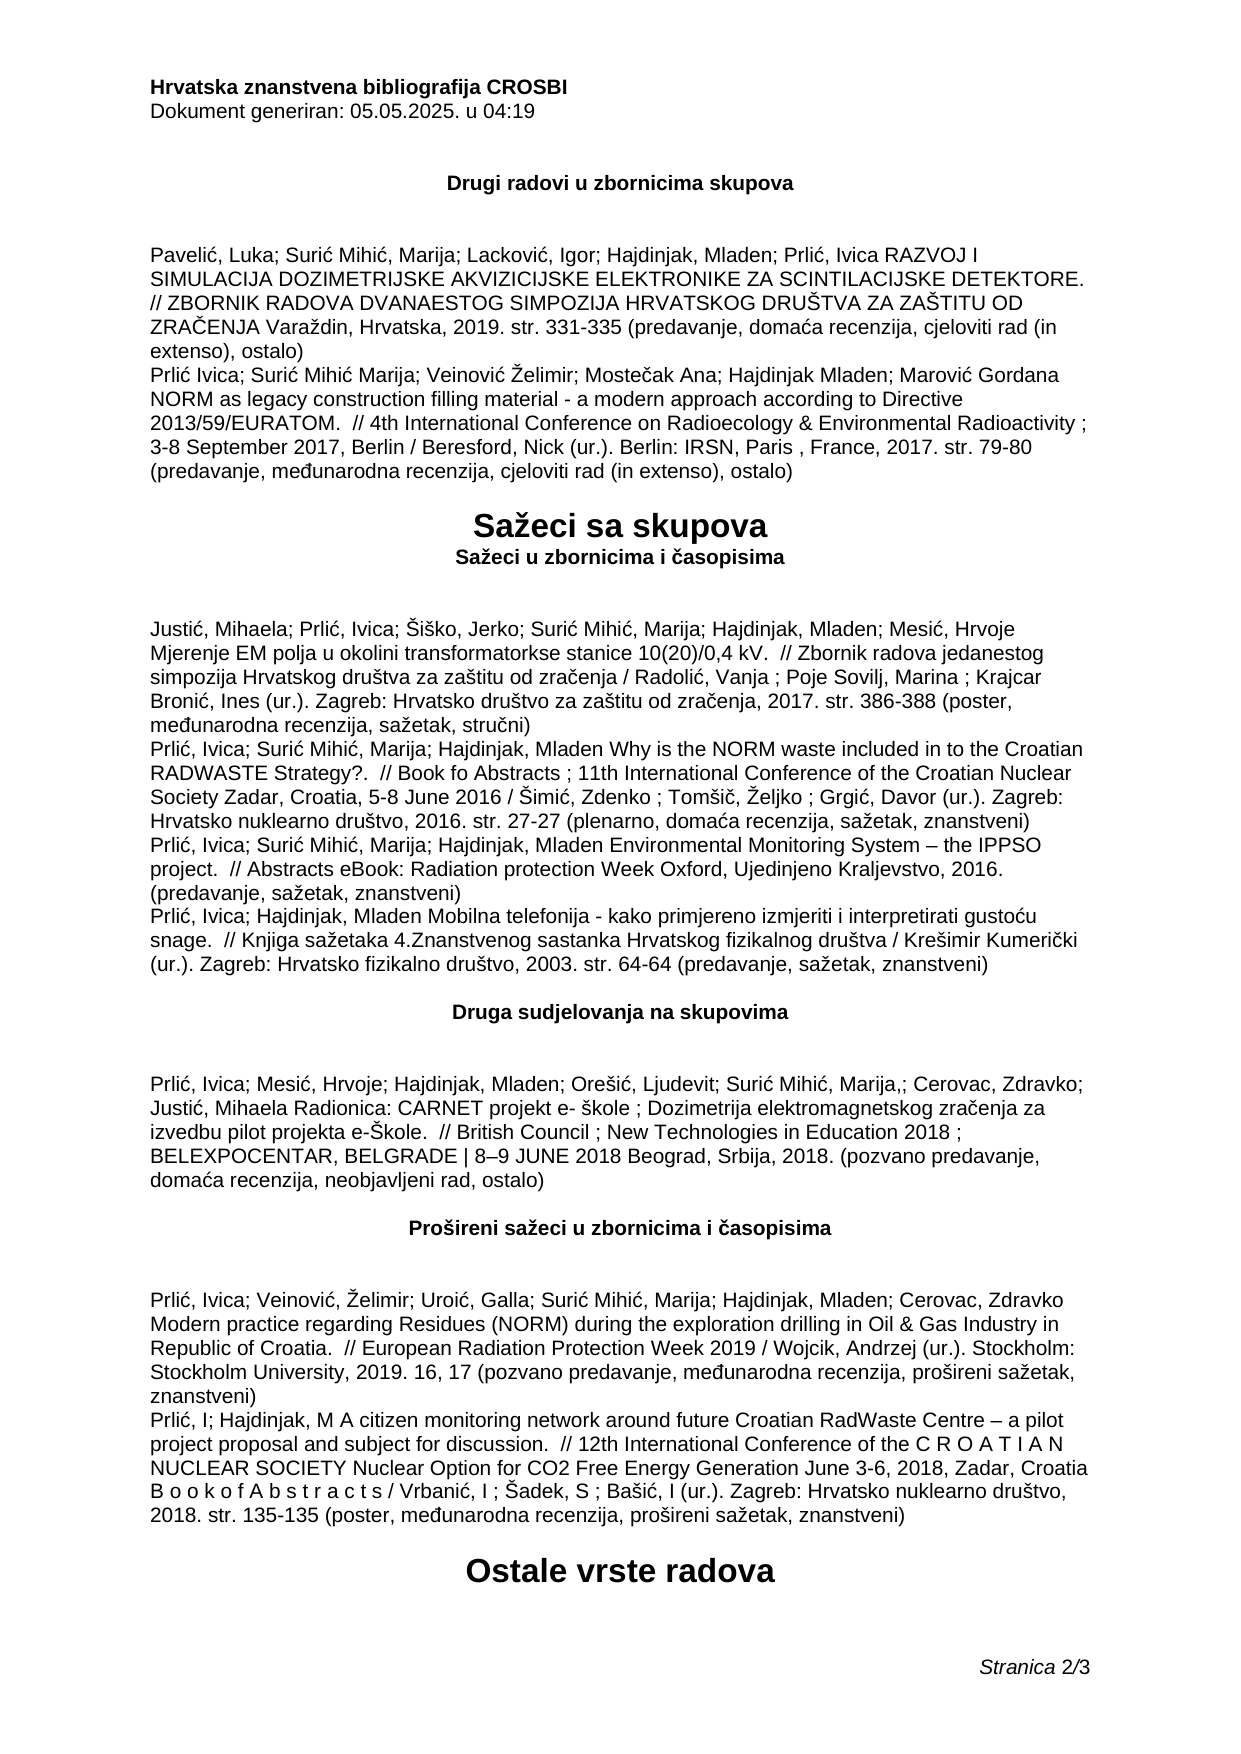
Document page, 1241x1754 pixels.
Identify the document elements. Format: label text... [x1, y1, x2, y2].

text Prlić, Ivica; Veinović, Želimir; Uroić, Galla; Surić Mihić, Marija; Hajdinjak, Mladen; Cerovac, Zdravko [150, 1288, 1090, 1407]
subtitle Prošireni sažeci u zbornicima i časopisima [150, 1216, 1090, 1240]
subtitle Drugi radovi u zbornicima skupova [150, 171, 1090, 195]
subtitle Ostale vrste radova [150, 1551, 1090, 1589]
text Prlić Ivica; Surić Mihić Marija; Veinović Želimir; Mostečak Ana; Hajdinjak Mladen; Marović Gordana [150, 363, 1090, 482]
subtitle Sažeci sa skupova [150, 506, 1090, 545]
text Pavelić, Luka; Surić Mihić, Marija; Lacković, Igor; Hajdinjak, Mladen; Prlić, Ivica [150, 243, 1090, 363]
text Justić, Mihaela; Prlić, Ivica; Šiško, Jerko; Surić Mihić, Marija; Hajdinjak, Mladen; Mesić, Hrvoje [150, 617, 1090, 737]
subtitle Sažeci u zbornicima i časopisima [150, 545, 1090, 569]
text Prlić, Ivica; Surić Mihić, Marija; Hajdinjak, Mladen [150, 832, 1090, 904]
subtitle Druga sudjelovanja na skupovima [150, 1000, 1090, 1024]
text Prlić, Ivica; Surić Mihić, Marija; Hajdinjak, Mladen [150, 737, 1090, 832]
text Prlić, I; Hajdinjak, M [150, 1407, 1090, 1527]
text Prlić, Ivica; Hajdinjak, Mladen [150, 904, 1090, 976]
text Prlić, Ivica; Mesić, Hrvoje; Hajdinjak, Mladen; Orešić, Ljudevit; Surić Mihić, Marija,; Cerovac, Zdravko; Justić, Mihaela [150, 1072, 1090, 1192]
